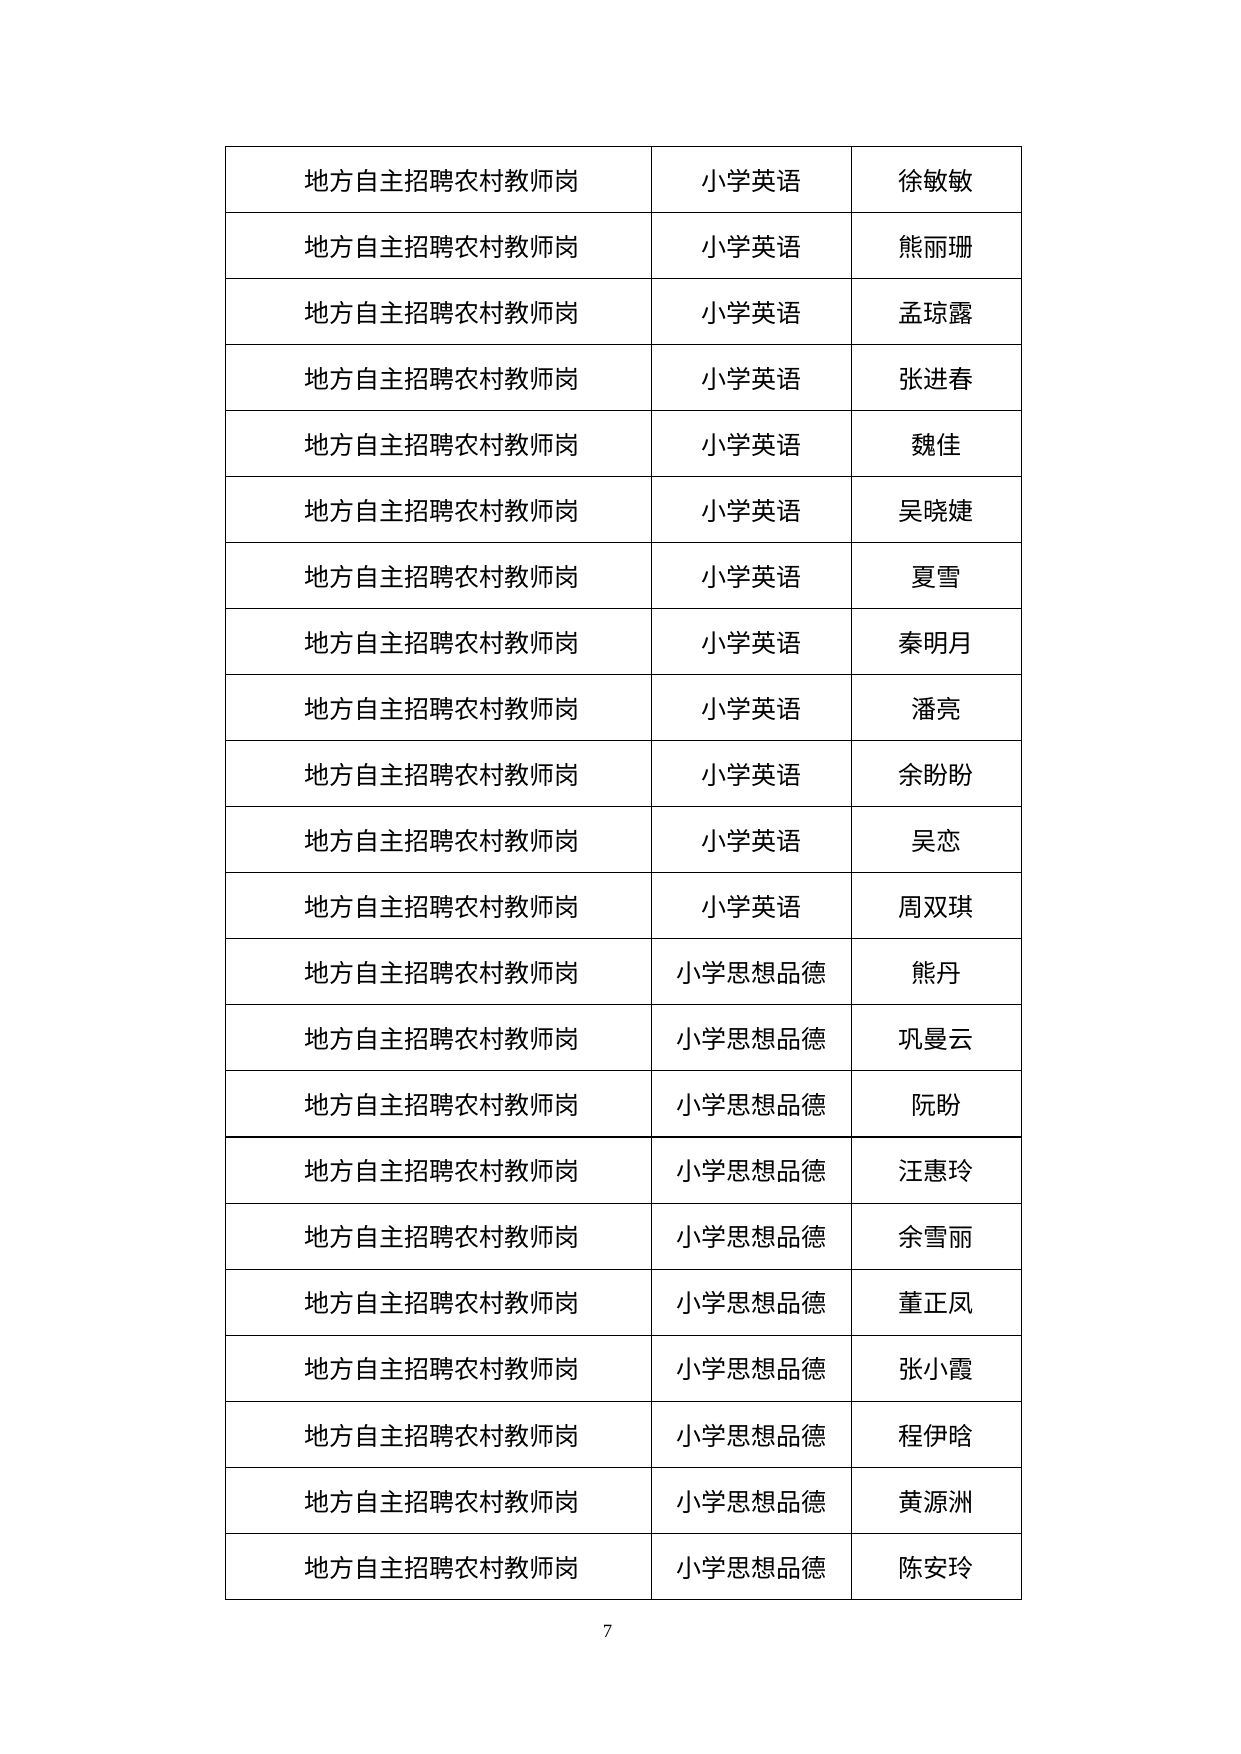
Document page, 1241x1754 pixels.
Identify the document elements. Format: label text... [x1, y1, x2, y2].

table_cell 地方自主招聘农村教师岗 [226, 1336, 651, 1401]
table_cell 张进春 [852, 345, 1021, 410]
table_cell 魏佳 [852, 411, 1021, 476]
table_cell 地方自主招聘农村教师岗 [226, 1138, 651, 1202]
table_cell 地方自主招聘农村教师岗 [226, 609, 651, 674]
table_cell 黄源洲 [852, 1468, 1021, 1533]
table_cell 余盼盼 [852, 741, 1021, 806]
table_cell 汪惠玲 [852, 1138, 1021, 1202]
table_cell 地方自主招聘农村教师岗 [226, 873, 651, 938]
table_cell 小学英语 [652, 675, 851, 740]
table_cell 地方自主招聘农村教师岗 [226, 279, 651, 344]
table_cell 潘亮 [852, 675, 1021, 740]
table_cell 熊丹 [852, 939, 1021, 1004]
table_cell 徐敏敏 [852, 147, 1021, 212]
table_cell 地方自主招聘农村教师岗 [226, 1270, 651, 1334]
table_cell 小学英语 [652, 873, 851, 938]
table_cell 陈安玲 [852, 1534, 1021, 1599]
table_cell 小学英语 [652, 345, 851, 410]
table_cell 余雪丽 [852, 1204, 1021, 1268]
table_cell 地方自主招聘农村教师岗 [226, 477, 651, 542]
table_cell 小学思想品德 [652, 1071, 851, 1136]
table_cell 小学英语 [652, 543, 851, 608]
table_cell 地方自主招聘农村教师岗 [226, 147, 651, 212]
table_cell 小学英语 [652, 279, 851, 344]
table_cell 小学思想品德 [652, 1336, 851, 1401]
table_cell 程伊晗 [852, 1402, 1021, 1467]
table_cell 小学思想品德 [652, 1534, 851, 1599]
table_cell 地方自主招聘农村教师岗 [226, 1402, 651, 1467]
table_cell 小学思想品德 [652, 1138, 851, 1202]
table_cell 地方自主招聘农村教师岗 [226, 411, 651, 476]
table_cell 地方自主招聘农村教师岗 [226, 1071, 651, 1136]
table_cell 小学英语 [652, 609, 851, 674]
table_cell 董正凤 [852, 1270, 1021, 1334]
table_cell 地方自主招聘农村教师岗 [226, 1204, 651, 1268]
table_cell 小学英语 [652, 147, 851, 212]
table_cell 张小霞 [852, 1336, 1021, 1401]
table_cell 小学思想品德 [652, 939, 851, 1004]
table_cell 小学英语 [652, 807, 851, 872]
table_cell 地方自主招聘农村教师岗 [226, 1005, 651, 1070]
table_cell 阮盼 [852, 1071, 1021, 1136]
table_cell 小学英语 [652, 477, 851, 542]
table_cell 小学英语 [652, 741, 851, 806]
table_cell 小学英语 [652, 411, 851, 476]
table_cell 地方自主招聘农村教师岗 [226, 807, 651, 872]
table_cell 小学思想品德 [652, 1204, 851, 1268]
table_cell 巩曼云 [852, 1005, 1021, 1070]
table_cell 地方自主招聘农村教师岗 [226, 741, 651, 806]
table_cell 小学英语 [652, 213, 851, 278]
table_cell 周双琪 [852, 873, 1021, 938]
table_cell 秦明月 [852, 609, 1021, 674]
table_cell 小学思想品德 [652, 1005, 851, 1070]
table_cell 孟琼露 [852, 279, 1021, 344]
table_cell 小学思想品德 [652, 1270, 851, 1334]
table_cell 地方自主招聘农村教师岗 [226, 543, 651, 608]
table_cell 地方自主招聘农村教师岗 [226, 1468, 651, 1533]
table_cell 熊丽珊 [852, 213, 1021, 278]
table_cell 吴恋 [852, 807, 1021, 872]
table_cell 地方自主招聘农村教师岗 [226, 939, 651, 1004]
table_cell 夏雪 [852, 543, 1021, 608]
table_cell 地方自主招聘农村教师岗 [226, 675, 651, 740]
table_cell 小学思想品德 [652, 1402, 851, 1467]
table_cell 地方自主招聘农村教师岗 [226, 1534, 651, 1599]
table_cell 地方自主招聘农村教师岗 [226, 213, 651, 278]
table_cell 吴晓婕 [852, 477, 1021, 542]
table_cell 小学思想品德 [652, 1468, 851, 1533]
table_cell 地方自主招聘农村教师岗 [226, 345, 651, 410]
